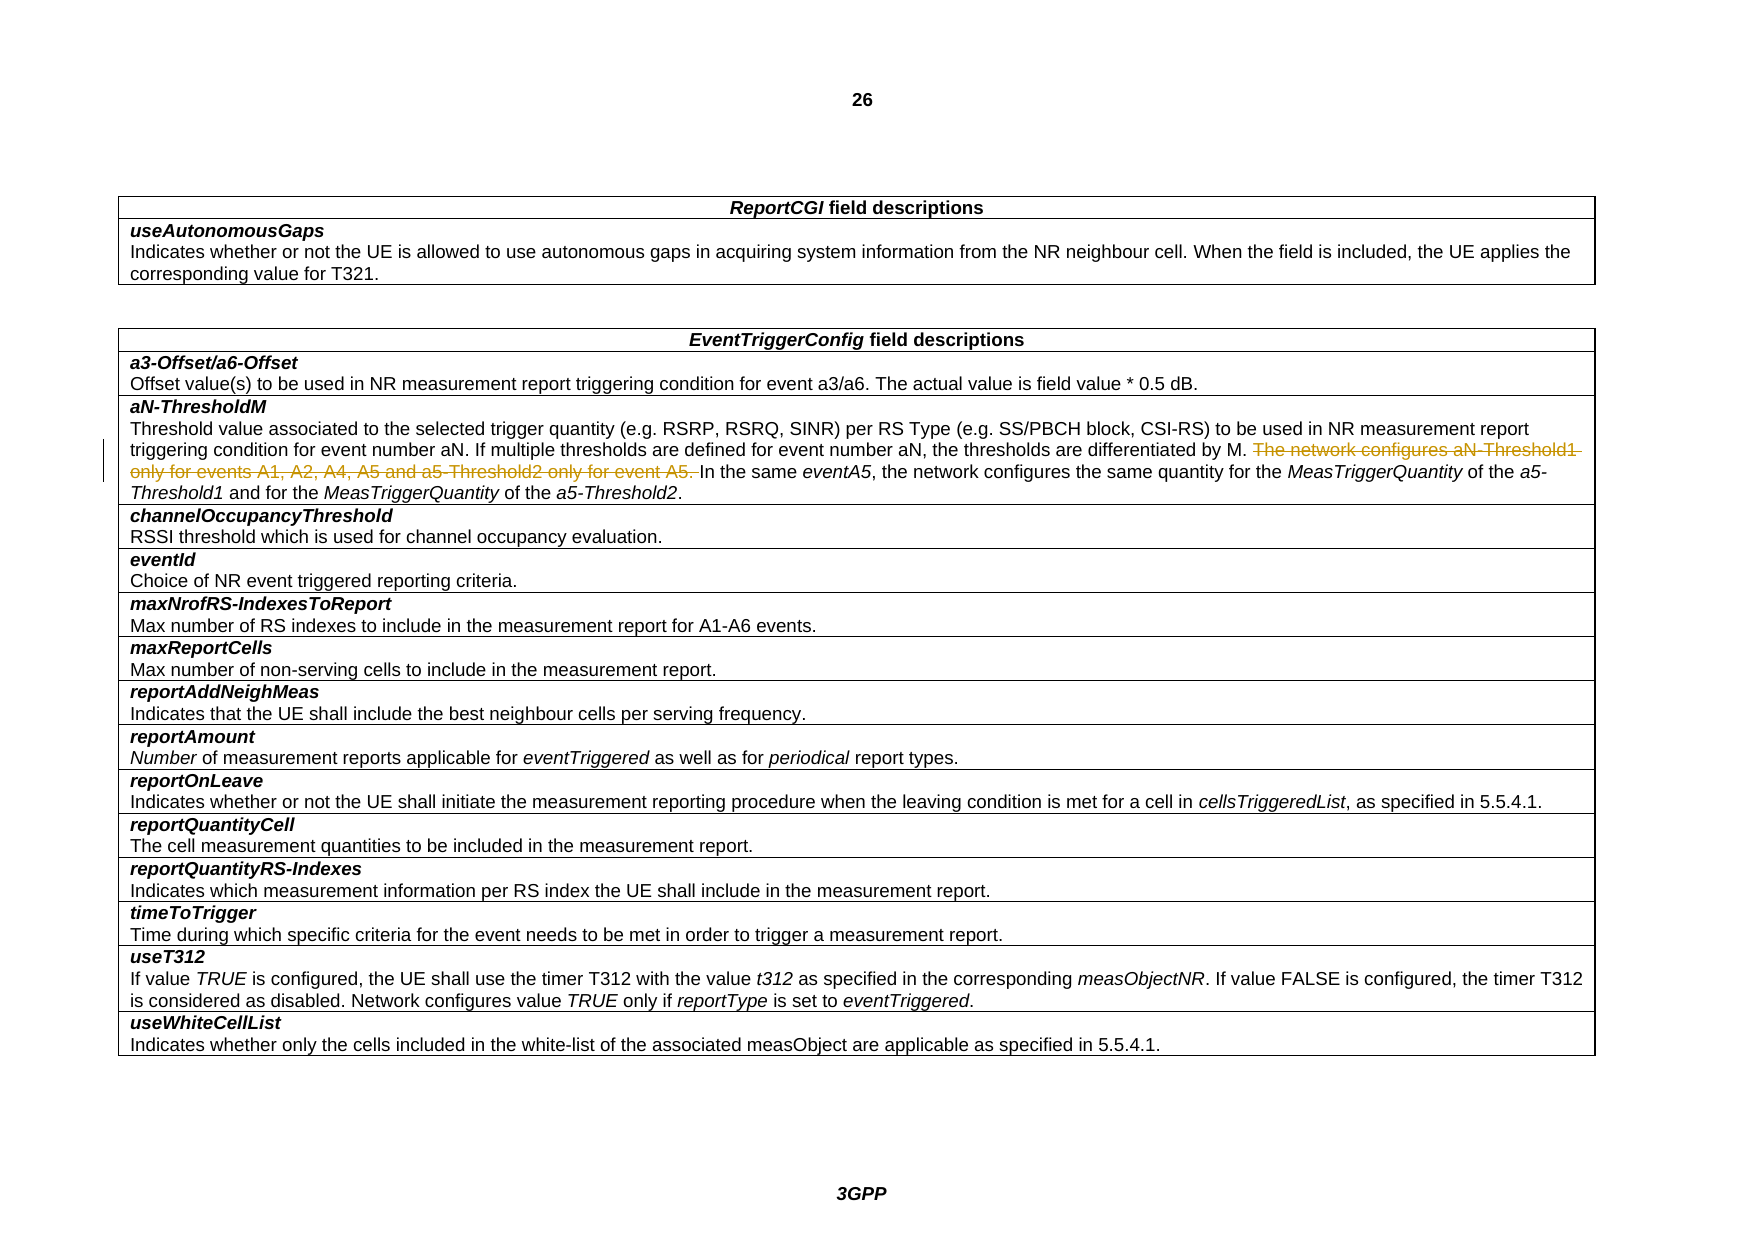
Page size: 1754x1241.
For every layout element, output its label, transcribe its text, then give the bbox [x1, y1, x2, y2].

table_cell maxReportCells Max number of non-serving cells to include in the measurement report. [119, 637, 1594, 680]
table_cell useAutonomousGaps Indicates whether or not the UE is allowed to use autonomous gaps in acquiring system information from the NR neighbour cell. When the field is included, the UE applies the corresponding value for T321. [119, 219, 1594, 284]
table_cell useWhiteCellList Indicates whether only the cells included in the white-list of the associated measObject are applicable as specified in 5.5.4.1. [119, 1012, 1594, 1055]
table_cell reportQuantityRS-Indexes Indicates which measurement information per RS index the UE shall include in the measurement report. [119, 858, 1594, 901]
table_cell reportOnLeave Indicates whether or not the UE shall initiate the measurement reporting procedure when the leaving condition is met for a cell in cellsTriggeredList, as specified in 5.5.4.1. [119, 770, 1594, 813]
table_cell channelOccupancyThreshold RSSI threshold which is used for channel occupancy evaluation. [119, 505, 1594, 548]
table_cell a3-Offset/a6-Offset Offset value(s) to be used in NR measurement report triggering condition for event a3/a6. The actual value is field value * 0.5 dB. [119, 352, 1594, 395]
table_cell maxNrofRS-IndexesToReport Max number of RS indexes to include in the measurement report for A1-A6 events. [119, 593, 1594, 636]
table_cell reportQuantityCell The cell measurement quantities to be included in the measurement report. [119, 814, 1594, 857]
table_cell eventId Choice of NR event triggered reporting criteria. [119, 549, 1594, 592]
table_cell timeToTrigger Time during which specific criteria for the event needs to be met in order to trigger a measurement report. [119, 902, 1594, 945]
table_cell useT312 If value TRUE is configured, the UE shall use the timer T312 with the value t312 as specified in the corresponding measObjectNR. If value FALSE is configured, the timer T312 is considered as disabled. Network configures value TRUE only if reportType is set to eventTriggered. [119, 946, 1594, 1011]
table_cell reportAddNeighMeas Indicates that the UE shall include the best neighbour cells per serving frequency. [119, 681, 1594, 724]
table_header EventTriggerConfig field descriptions [119, 329, 1594, 351]
table_header ReportCGI field descriptions [119, 197, 1594, 218]
table_cell reportAmount Number of measurement reports applicable for eventTriggered as well as for periodical report types. [119, 725, 1594, 768]
table_cell aN-ThresholdM Threshold value associated to the selected trigger quantity (e.g. RSRP, RSRQ, SINR) per RS Type (e.g. SS/PBCH block, CSI-RS) to be used in NR measurement report triggering condition for event number aN. If multiple thresholds are defined for event number aN, the thresholds are differentiated by M. In the same eventA5, the network configures the same quantity for the MeasTriggerQuantity of the a5-Threshold1 and for the MeasTriggerQuantity of the a5-Threshold2. [119, 396, 1594, 503]
